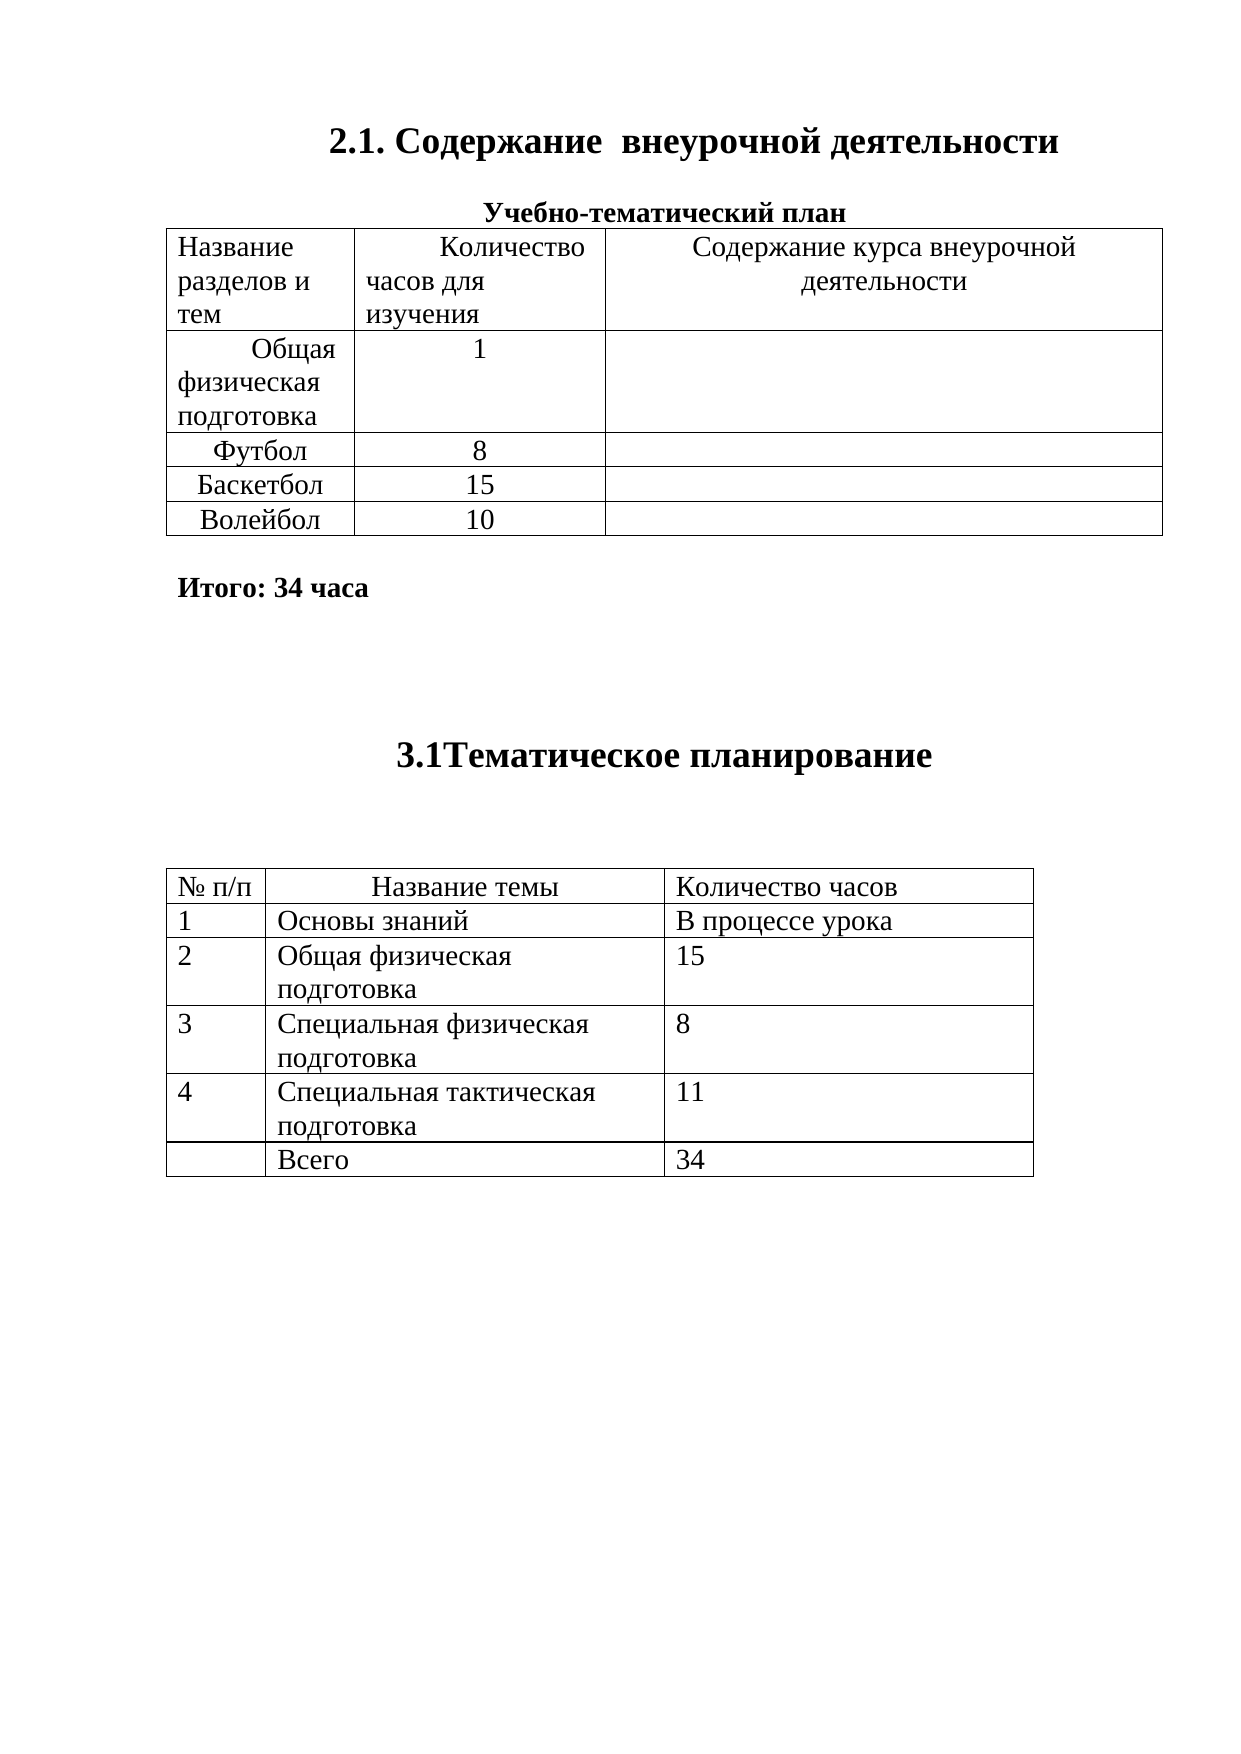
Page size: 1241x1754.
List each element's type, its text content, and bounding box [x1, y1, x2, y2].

table_cell Специальная физическая подготовка [266, 1006, 664, 1073]
table_cell [167, 1143, 265, 1176]
table_cell 8 [355, 433, 605, 466]
table_cell [606, 331, 1162, 432]
table_cell 11 [665, 1074, 1033, 1141]
text Учебно-тематический план [177, 161, 1152, 228]
table_header Количество часов [665, 869, 1033, 902]
table_cell Основы знаний [266, 904, 664, 937]
table_header Содержание курса внеурочной деятельности [606, 229, 1162, 330]
table_cell 15 [665, 938, 1033, 1005]
table_cell Общая физическая подготовка [167, 331, 354, 432]
table_cell В процессе урока [665, 904, 1033, 937]
table_cell 3 [167, 1006, 265, 1073]
table_cell Всего [266, 1143, 664, 1176]
table_header Количество часов для изучения [355, 229, 605, 330]
table_cell Специальная тактическая подготовка [266, 1074, 664, 1141]
table_cell [606, 467, 1162, 501]
table_cell 15 [355, 467, 605, 501]
table_cell Общая физическая подготовка [266, 938, 664, 1005]
table_cell Баскетбол [167, 467, 354, 501]
table_cell 34 [665, 1143, 1033, 1176]
table_header Название разделов и тем [167, 229, 354, 330]
table_header № п/п [167, 869, 265, 902]
text 2.1. Содержание внеурочной деятельности [177, 118, 1152, 161]
table_header Название темы [266, 869, 664, 902]
text 3.1Тематическое планирование [177, 733, 1152, 776]
table_cell 8 [665, 1006, 1033, 1073]
table_cell [606, 502, 1162, 535]
table_cell 1 [355, 331, 605, 432]
table_cell Футбол [167, 433, 354, 466]
text Итого: 34 часа [177, 536, 1152, 603]
table_cell 1 [167, 904, 265, 937]
table_cell [606, 433, 1162, 466]
table_cell Волейбол [167, 502, 354, 535]
table_cell 4 [167, 1074, 265, 1141]
table_cell 2 [167, 938, 265, 1005]
table_cell 10 [355, 502, 605, 535]
